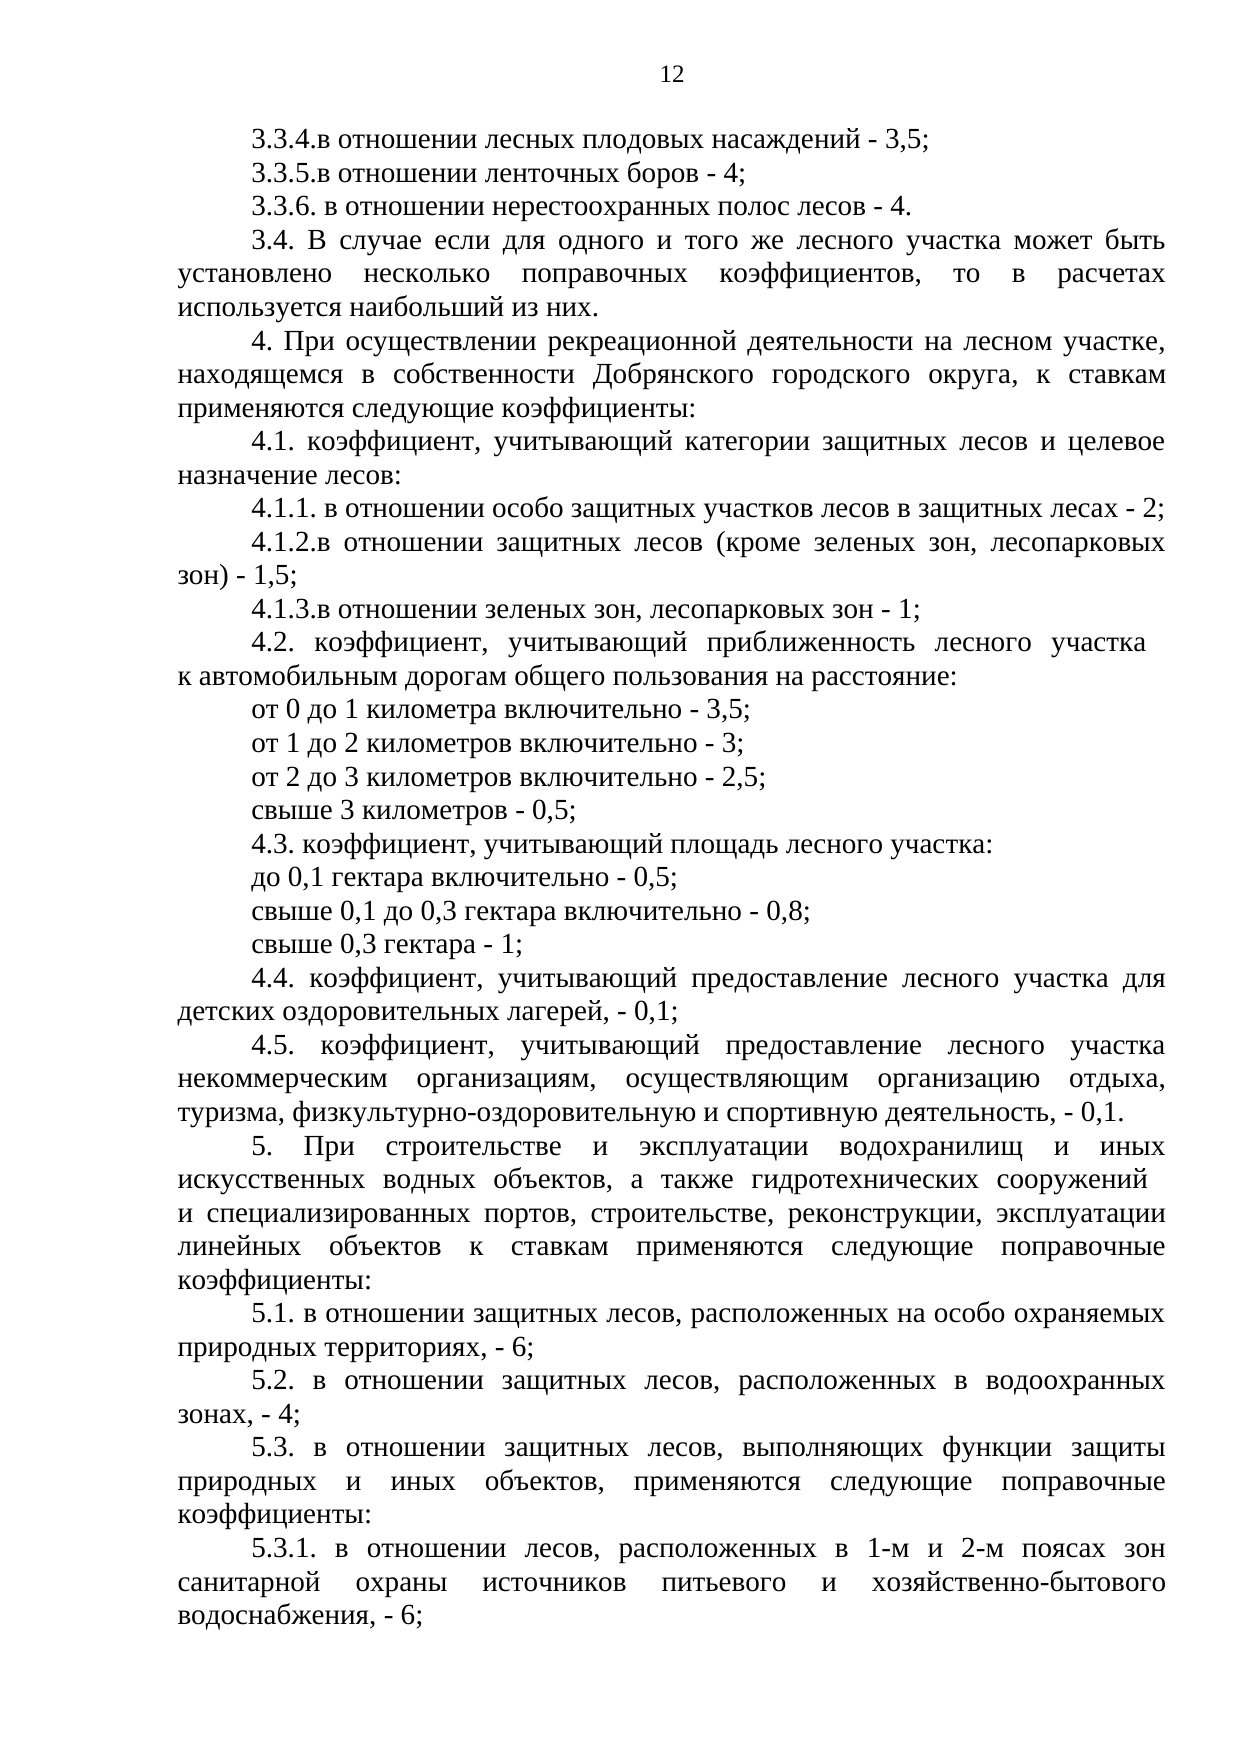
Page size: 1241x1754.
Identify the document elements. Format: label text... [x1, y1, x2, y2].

text свыше 0,1 до 0,3 гектара включительно - 0,8; [177, 893, 1166, 926]
text от 2 до 3 километров включительно - 2,5; [177, 759, 1166, 792]
text 5.1. в отношении защитных лесов, расположенных на особо охраняемых природных территориях, - 6; [177, 1295, 1166, 1362]
text от 1 до 2 километров включительно - 3; [177, 725, 1166, 759]
text 4.1.3.в отношении зеленых зон, лесопарковых зон - 1; [177, 591, 1166, 624]
text до 0,1 гектара включительно - 0,5; [177, 859, 1166, 893]
text 4.5. коэффициент, учитывающий предоставление лесного участка некоммерческим организациям, осуществляющим организацию отдыха, туризма, физкультурно-оздоровительную и спортивную деятельность, - 0,1. [177, 1027, 1166, 1128]
text 4.1.2.в отношении защитных лесов (кроме зеленых зон, лесопарковых зон) - 1,5; [177, 524, 1166, 591]
text 5. При строительстве и эксплуатации водохранилищ и иных искусственных водных объектов, а также гидротехнических сооружений и специализированных портов, строительстве, реконструкции, эксплуатации линейных объектов к ставкам применяются следующие поправочные коэффициенты: [177, 1128, 1166, 1295]
text 4.1.1. в отношении особо защитных участков лесов в защитных лесах - 2; [177, 490, 1166, 524]
text 4.1. коэффициент, учитывающий категории защитных лесов и целевое назначение лесов: [177, 423, 1166, 490]
text 3.3.5.в отношении ленточных боров - 4; [177, 155, 1166, 188]
text 3.3.6. в отношении нерестоохранных полос лесов - 4. [177, 188, 1166, 222]
text 5.3. в отношении защитных лесов, выполняющих функции защиты природных и иных объектов, применяются следующие поправочные коэффициенты: [177, 1429, 1166, 1530]
text 4.3. коэффициент, учитывающий площадь лесного участка: [177, 826, 1166, 859]
text свыше 0,3 гектара - 1; [177, 926, 1166, 960]
text 3.3.4.в отношении лесных плодовых насаждений - 3,5; [177, 121, 1166, 155]
text от 0 до 1 километра включительно - 3,5; [177, 692, 1166, 725]
text 5.2. в отношении защитных лесов, расположенных в водоохранных зонах, - 4; [177, 1362, 1166, 1429]
text 3.4. В случае если для одного и того же лесного участка может быть установлено несколько поправочных коэффициентов, то в расчетах используется наибольший из них. [177, 222, 1166, 323]
text 4.2. коэффициент, учитывающий приближенность лесного участка к автомобильным дорогам общего пользования на расстояние: [177, 624, 1166, 692]
text свыше 3 километров - 0,5; [177, 792, 1166, 826]
text 5.3.1. в отношении лесов, расположенных в 1-м и 2-м поясах зон санитарной охраны источников питьевого и хозяйственно-бытового водоснабжения, - 6; [177, 1530, 1166, 1631]
text 4. При осуществлении рекреационной деятельности на лесном участке, находящемся в собственности Добрянского городского округа, к ставкам применяются следующие коэффициенты: [177, 323, 1166, 423]
text 4.4. коэффициент, учитывающий предоставление лесного участка для детских оздоровительных лагерей, - 0,1; [177, 960, 1166, 1027]
